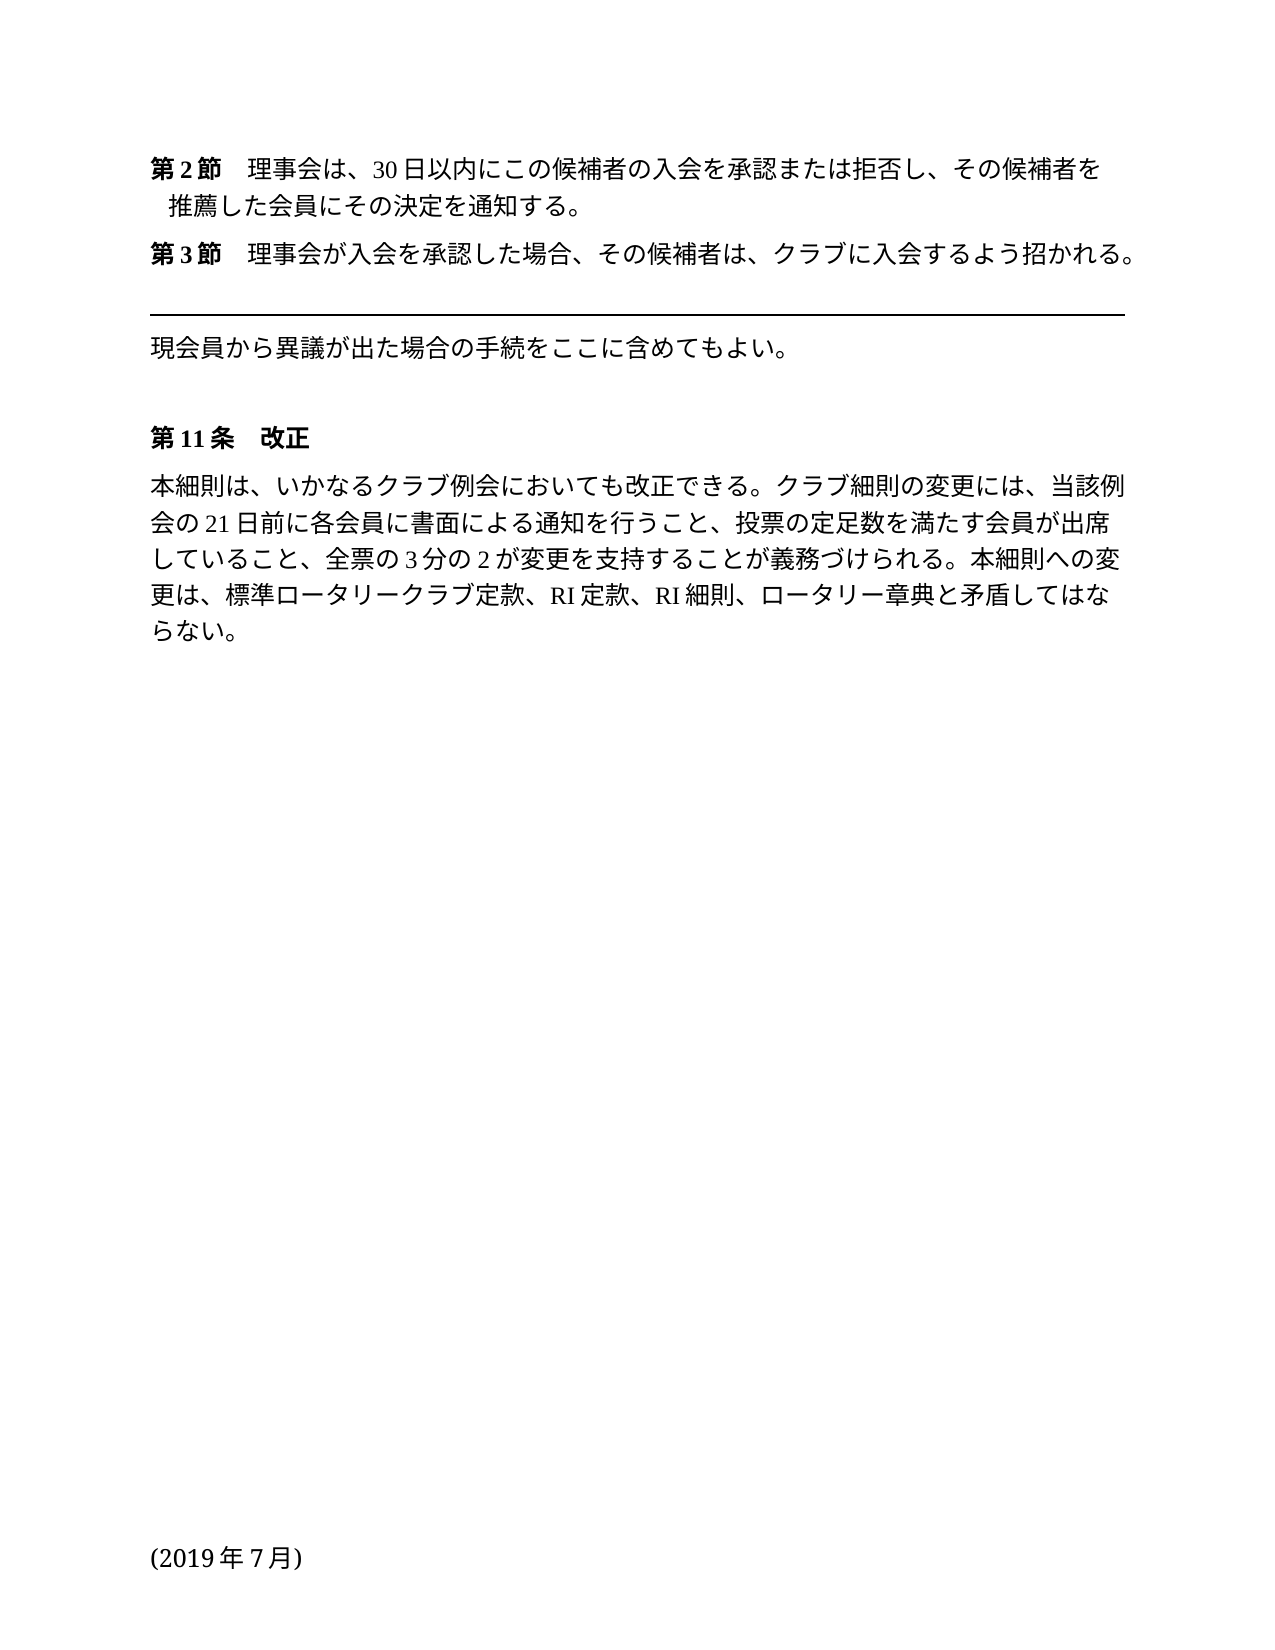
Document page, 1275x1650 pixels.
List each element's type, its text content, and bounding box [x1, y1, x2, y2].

text 第3節 理事会が入会を承認した場合、その候補者は、クラブに入会するよう招かれる。 [150, 235, 1125, 271]
text 第2節 理事会は、30日以内にこの候補者の入会を承認または拒否し、その候補者を推薦した会員にその決定を通知する。 [150, 150, 1125, 222]
text 本細則は、いかなるクラブ例会においても改正できる。クラブ細則の変更には、当該例会の21日前に各会員に書面による通知を行うこと、投票の定足数を満たす会員が出席していること、全票の3分の2が変更を支持することが義務づけられる。本細則への変更は、標準ロータリークラブ定款、RI定款、RI細則、ロータリー章典と矛盾してはならない。 [150, 467, 1125, 648]
text 現会員から異議が出た場合の手続をここに含めてもよい。 [150, 328, 1125, 364]
text 第11条 改正 [150, 418, 1125, 454]
